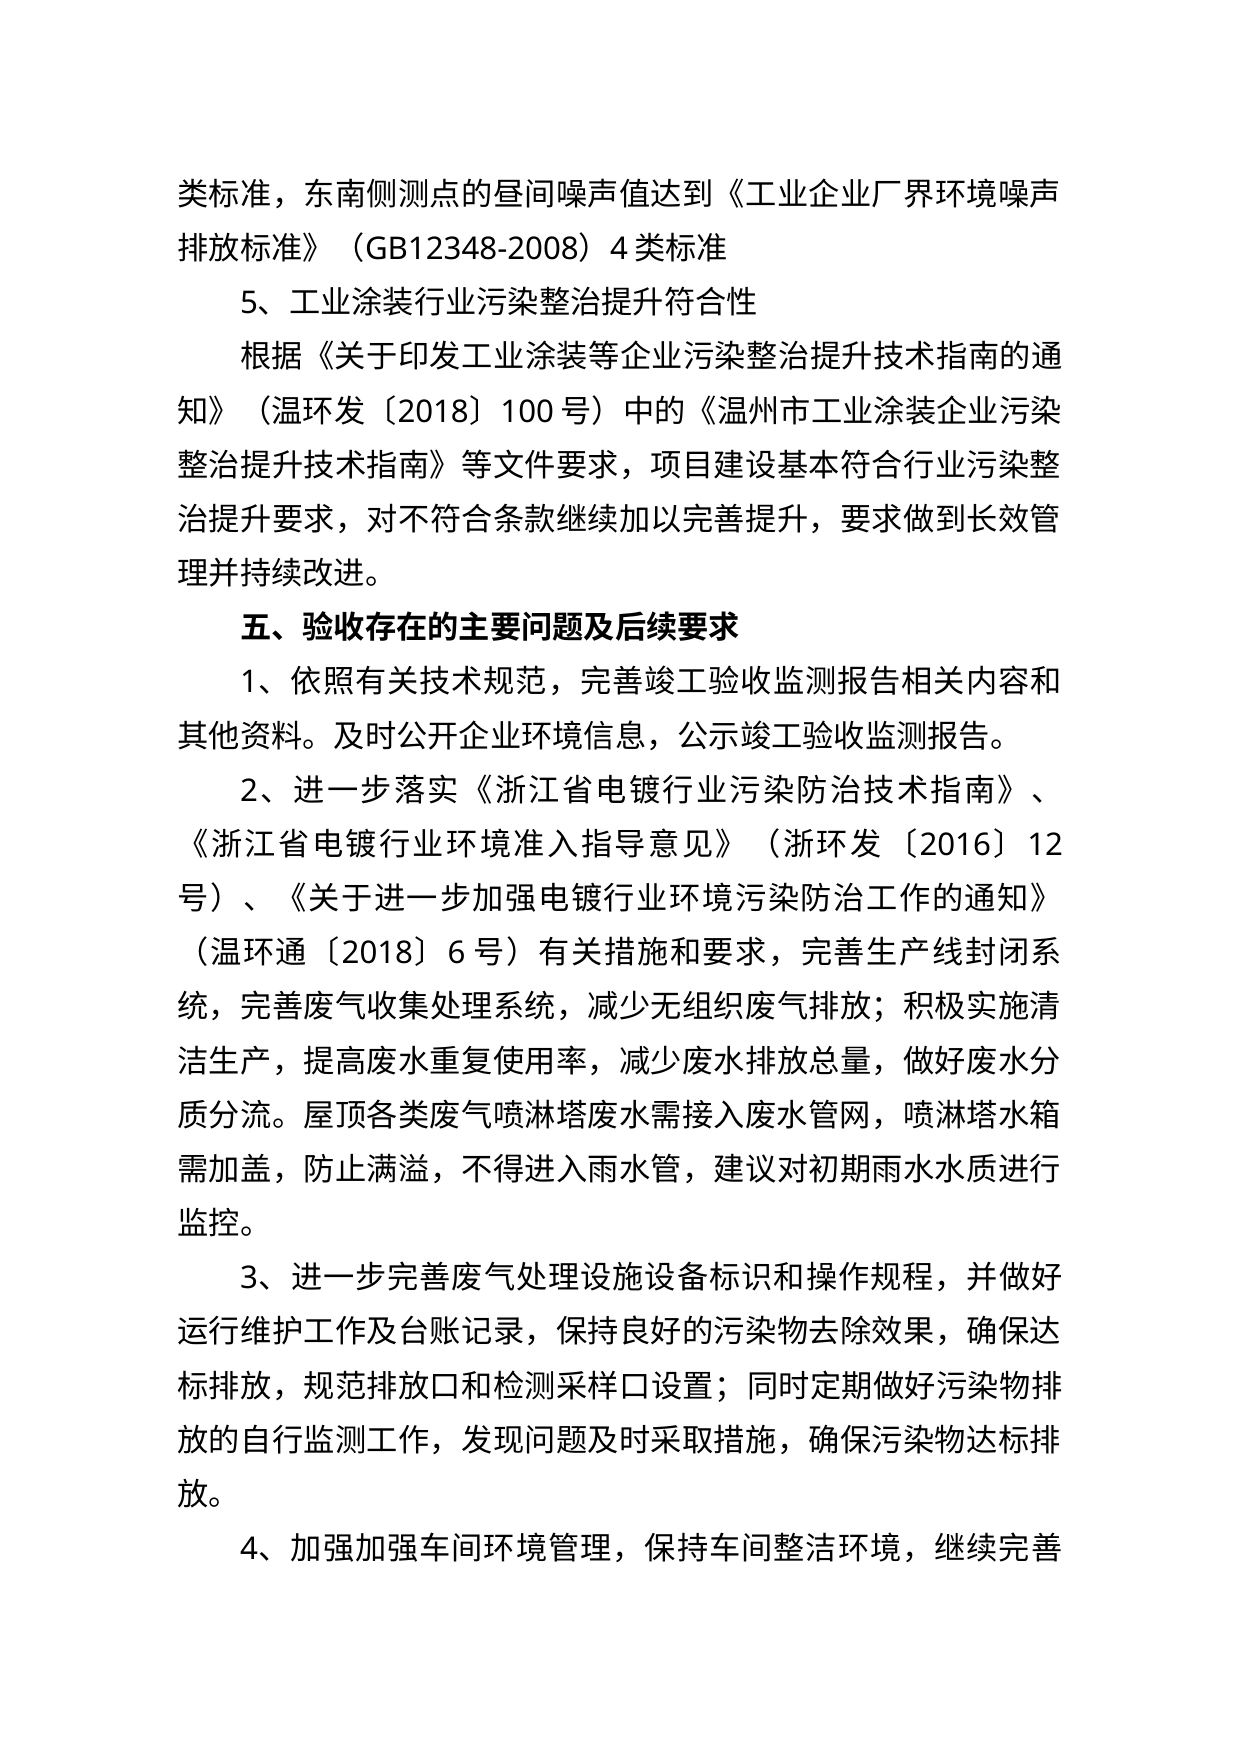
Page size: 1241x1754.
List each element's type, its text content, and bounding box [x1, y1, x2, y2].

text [177, 162, 1063, 270]
text 1、依照有关技术规范，完善竣工验收监测报告相关内容和其他资料。及时公开企业环境信息，公示竣工验收监测报告。 [177, 649, 1063, 758]
text 五、验收存在的主要问题及后续要求 [177, 595, 1063, 649]
text 5、工业涂装行业污染整治提升符合性 [177, 270, 1063, 324]
text 3、进一步完善废气处理设施设备标识和操作规程，并做好运行维护工作及台账记录，保持良好的污染物去除效果，确保达标排放，规范排放口和检测采样口设置；同时定期做好污染物排放的自行监测工作，发现问题及时采取措施，确保污染物达标排放。 [177, 1245, 1063, 1516]
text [177, 1516, 1063, 1570]
text 根据《关于印发工业涂装等企业污染整治提升技术指南的通知》（温环发〔2018〕100号）中的《温州市工业涂装企业污染整治提升技术指南》等文件要求，项目建设基本符合行业污染整治提升要求，对不符合条款继续加以完善提升，要求做到长效管理并持续改进。 [177, 324, 1063, 595]
text 2、进一步落实《浙江省电镀行业污染防治技术指南》、《浙江省电镀行业环境准入指导意见》（浙环发〔2016〕12号）、《关于进一步加强电镀行业环境污染防治工作的通知》（温环通〔2018〕6号）有关措施和要求，完善生产线封闭系统，完善废气收集处理系统，减少无组织废气排放；积极实施清洁生产，提高废水重复使用率，减少废水排放总量，做好废水分质分流。屋顶各类废气喷淋塔废水需接入废水管网，喷淋塔水箱需加盖，防止满溢，不得进入雨水管，建议对初期雨水水质进行监控。 [177, 758, 1063, 1245]
